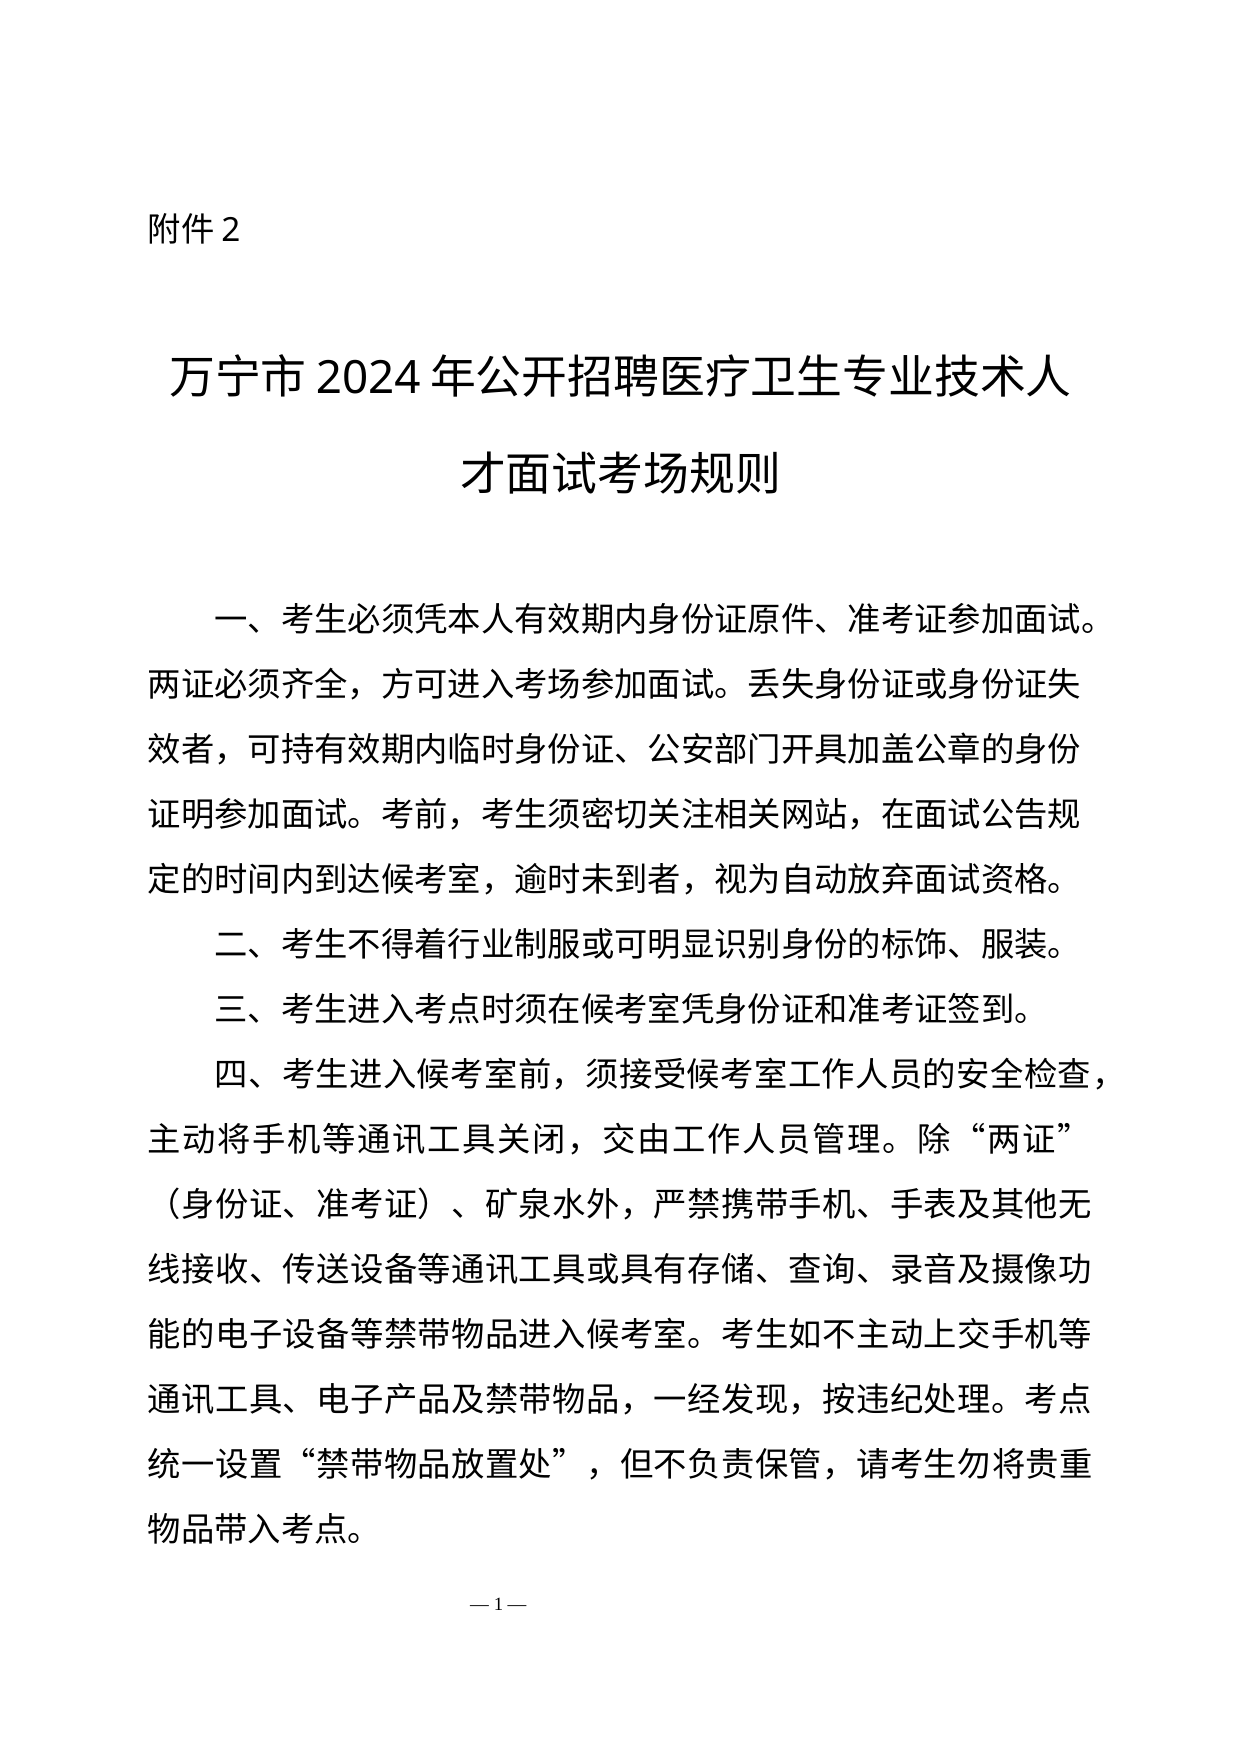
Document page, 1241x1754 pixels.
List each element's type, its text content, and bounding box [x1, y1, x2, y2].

text 二、考生不得着行业制服或可明显识别身份的标饰、服装。 [148, 909, 1093, 974]
text 四、考生进入候考室前，须接受候考室工作人员的安全检查，主动将手机等通讯工具关闭，交由工作人员管理。除“两证”（身份证、准考证）、矿泉水外，严禁携带手机、手表及其他无线接收、传送设备等通讯工具或具有存储、查询、录音及摄像功能的电子设备等禁带物品进入候考室。考生如不主动上交手机等通讯工具、电子产品及禁带物品，一经发现，按违纪处理。考点统一设置“禁带物品放置处”，但不负责保管，请考生勿将贵重物品带入考点。 [148, 1039, 1093, 1559]
text 附件2 [148, 194, 1093, 259]
text 万宁市2024年公开招聘医疗卫生专业技术人才面试考场规则 [148, 324, 1093, 519]
text 三、考生进入考点时须在候考室凭身份证和准考证签到。 [148, 974, 1093, 1039]
text 一、考生必须凭本人有效期内身份证原件、准考证参加面试。两证必须齐全，方可进入考场参加面试。丢失身份证或身份证失效者，可持有效期内临时身份证、公安部门开具加盖公章的身份证明参加面试。考前，考生须密切关注相关网站，在面试公告规定的时间内到达候考室，逾时未到者，视为自动放弃面试资格。 [148, 584, 1093, 909]
